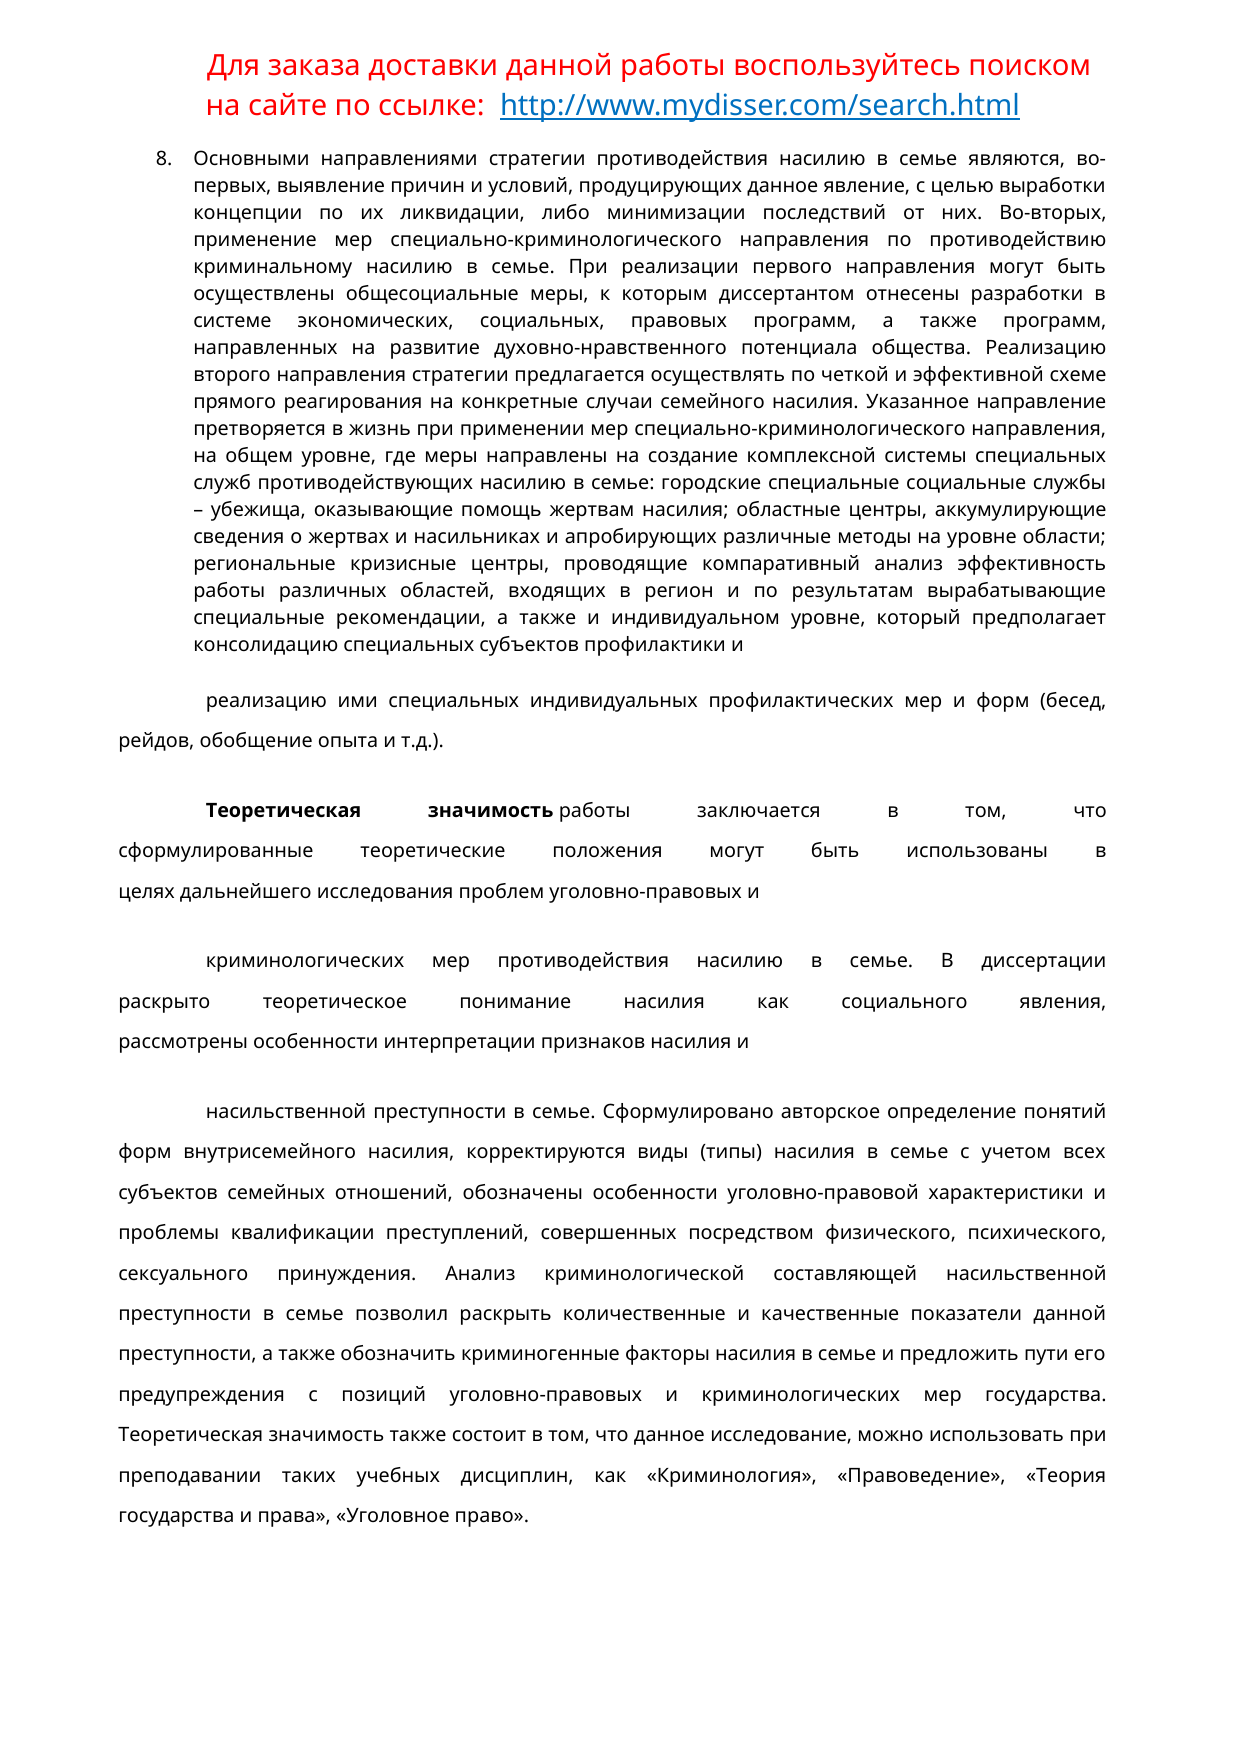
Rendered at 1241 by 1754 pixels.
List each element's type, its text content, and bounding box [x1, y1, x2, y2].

text криминологических мер противодействия насилию в семье. В диссертации раскрыто теоретическое понимание насилия как социального явления, рассмотрены особенности интерпретации признаков насилия и [118, 947, 1107, 1054]
text насильственной преступности в семье. Сформулировано авторское определение понятий форм внутрисемейного насилия, корректируются виды (типы) насилия в семье с учетом всех субъектов семейных отношений, обозначены особенности уголовно-правовой характеристики и проблемы квалификации преступлений, совершенных посредством физического, психического, сексуального принуждения. Анализ криминологической составляющей насильственной преступности в семье позволил раскрыть количественные и качественные показатели данной преступности, а также обозначить криминогенные факторы насилия в семье и предложить пути его предупреждения с позиций уголовно-правовых и криминологических мер государства. Теоретическая значимость также состоит в том, что данное исследование, можно использовать при преподавании таких учебных дисциплин, как «Криминология», «Правоведение», «Теория государства и права», «Уголовное право». [118, 1097, 1107, 1528]
text реализацию ими специальных индивидуальных профилактических мер и форм (бесед, рейдов, обобщение опыта и т.д.). [118, 686, 1107, 754]
text Теоретическая значимость работы заключается в том, что сформулированные теоретические положения могут быть использованы в целях дальнейшего исследования проблем уголовно-правовых и [118, 796, 1107, 904]
list Основными направлениями стратегии противодействия насилию в семье являются, во-первых, выявление причин и условий, продуцирующих данное явление, с целью выработки концепции по их ликвидации, либо минимизации последствий от них. Во-вторых, применение мер специально-криминологического направления по противодействию криминальному насилию в семье. При реализации первого направления могут быть осуществлены общесоциальные меры, к которым диссертантом отнесены разработки в системе экономических, социальных, правовых программ, а также программ, направленных на развитие духовно-нравственного потенциала общества. Реализацию второго направления стратегии предлагается осуществлять по четкой и эффективной схеме прямого реагирования на конкретные случаи семейного насилия. Указанное направление претворяется в жизнь при применении мер специально-криминологического направления, на общем уровне, где меры направлены на создание комплексной системы специальных служб противодействующих насилию в семье: городские специальные социальные службы – убежища, оказывающие помощь жертвам насилия; областные центры, аккумулирующие сведения о жертвах и насильниках и апробирующих различные методы на уровне области; региональные кризисные центры, проводящие компаративный анализ эффективность работы различных областей, входящих в регион и по результатам вырабатывающие специальные рекомендации, а также и индивидуальном уровне, который предполагает консолидацию специальных субъектов профилактики и [156, 144, 1107, 657]
